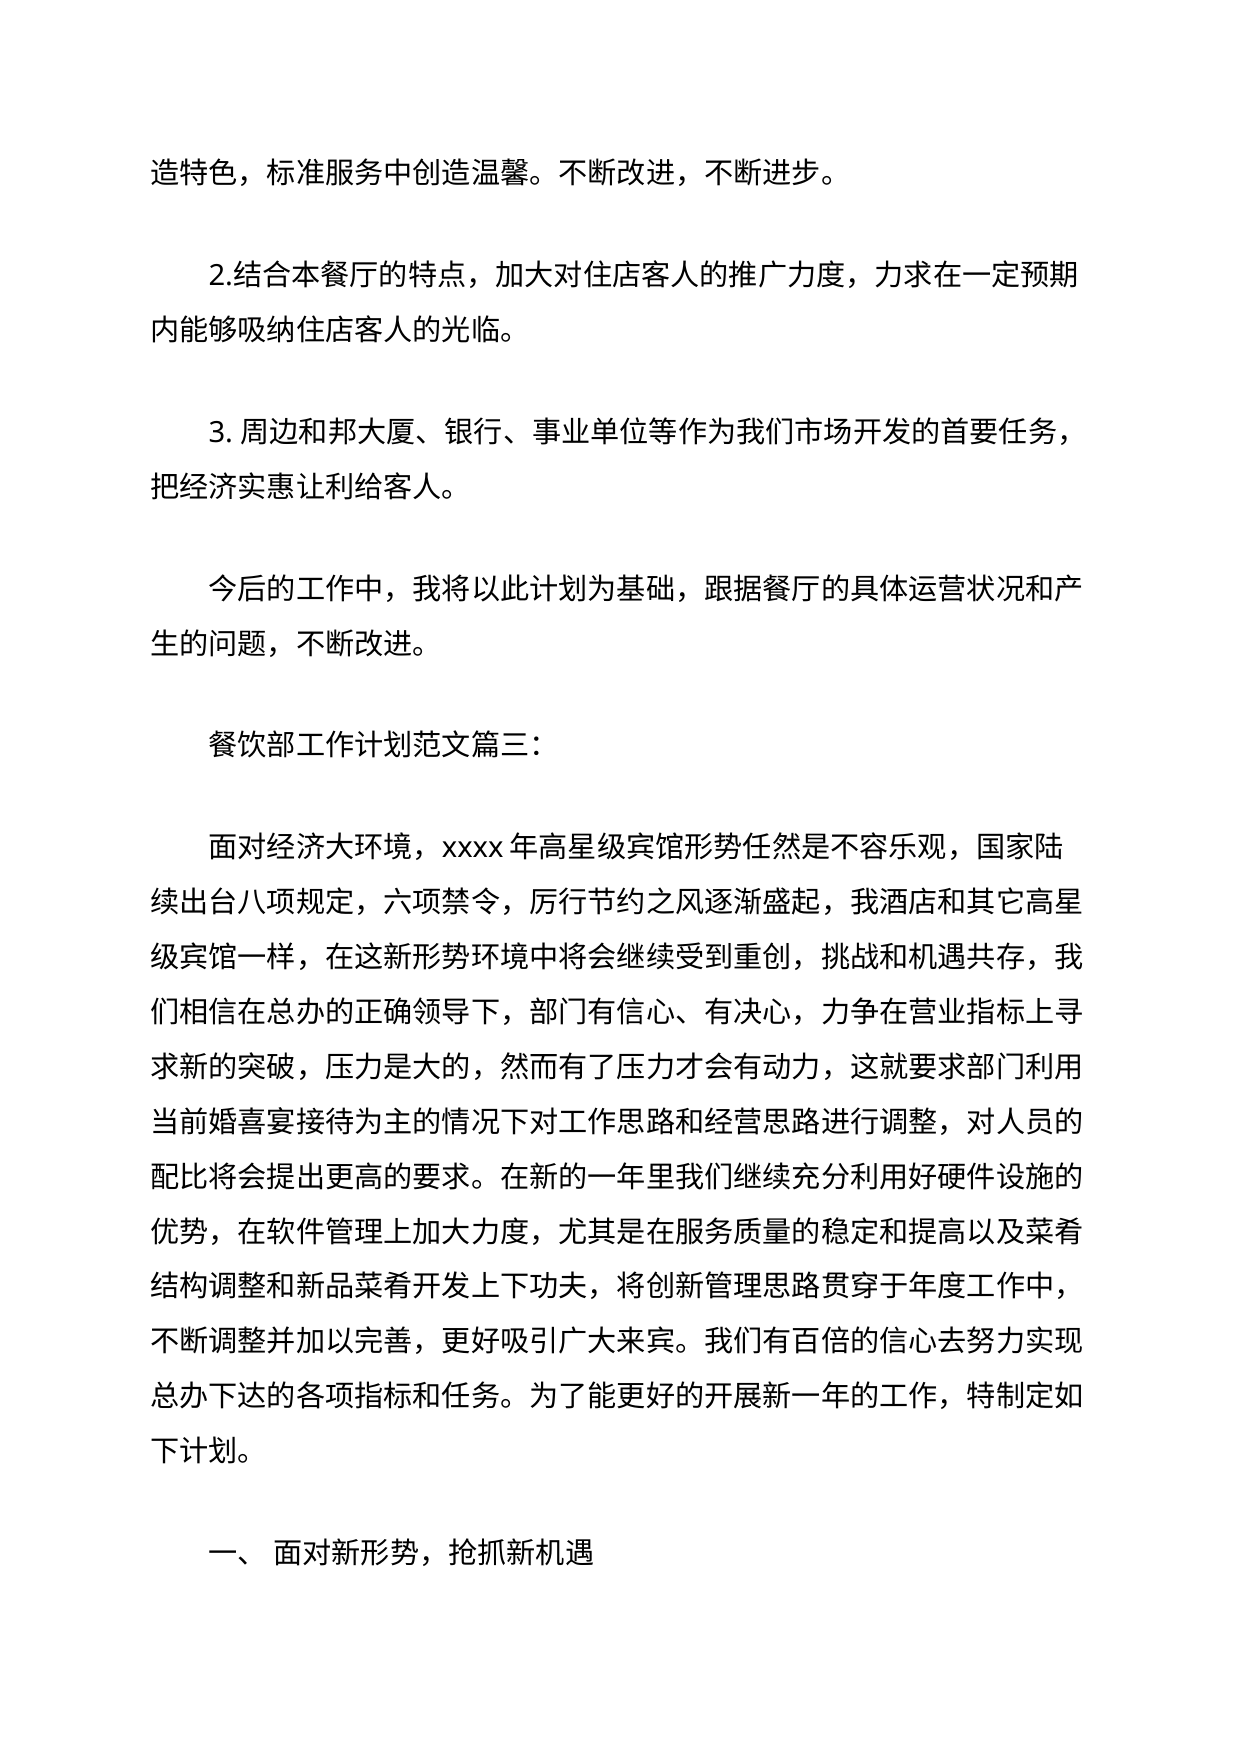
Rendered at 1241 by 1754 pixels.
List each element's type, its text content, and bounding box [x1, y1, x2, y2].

text 餐饮部工作计划范文篇三： [150, 722, 1090, 764]
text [150, 150, 1090, 192]
text 面对经济大环境，xxxx年高星级宾馆形势任然是不容乐观，国家陆续出台八项规定，六项禁令，厉行节约之风逐渐盛起，我酒店和其它高星级宾馆一样，在这新形势环境中将会继续受到重创，挑战和机遇共存，我们相信在总办的正确领导下，部门有信心、有决心，力争在营业指标上寻求新的突破，压力是大的，然而有了压力才会有动力，这就要求部门利用当前婚喜宴接待为主的情况下对工作思路和经营思路进行调整，对人员的配比将会提出更高的要求。在新的一年里我们继续充分利用好硬件设施的优势，在软件管理上加大力度，尤其是在服务质量的稳定和提高以及菜肴结构调整和新品菜肴开发上下功夫，将创新管理思路贯穿于年度工作中，不断调整并加以完善，更好吸引广大来宾。我们有百倍的信心去努力实现总办下达的各项指标和任务。为了能更好的开展新一年的工作，特制定如下计划。 [150, 824, 1090, 1470]
text 3. 周边和邦大厦、银行、事业单位等作为我们市场开发的首要任务，把经济实惠让利给客人。 [150, 408, 1090, 506]
text 2.结合本餐厅的特点，加大对住店客人的推广力度，力求在一定预期内能够吸纳住店客人的光临。 [150, 252, 1090, 349]
text 今后的工作中，我将以此计划为基础，跟据餐厅的具体运营状况和产生的问题，不断改进。 [150, 565, 1090, 662]
text 一、 面对新形势，抢抓新机遇 [150, 1529, 1090, 1572]
